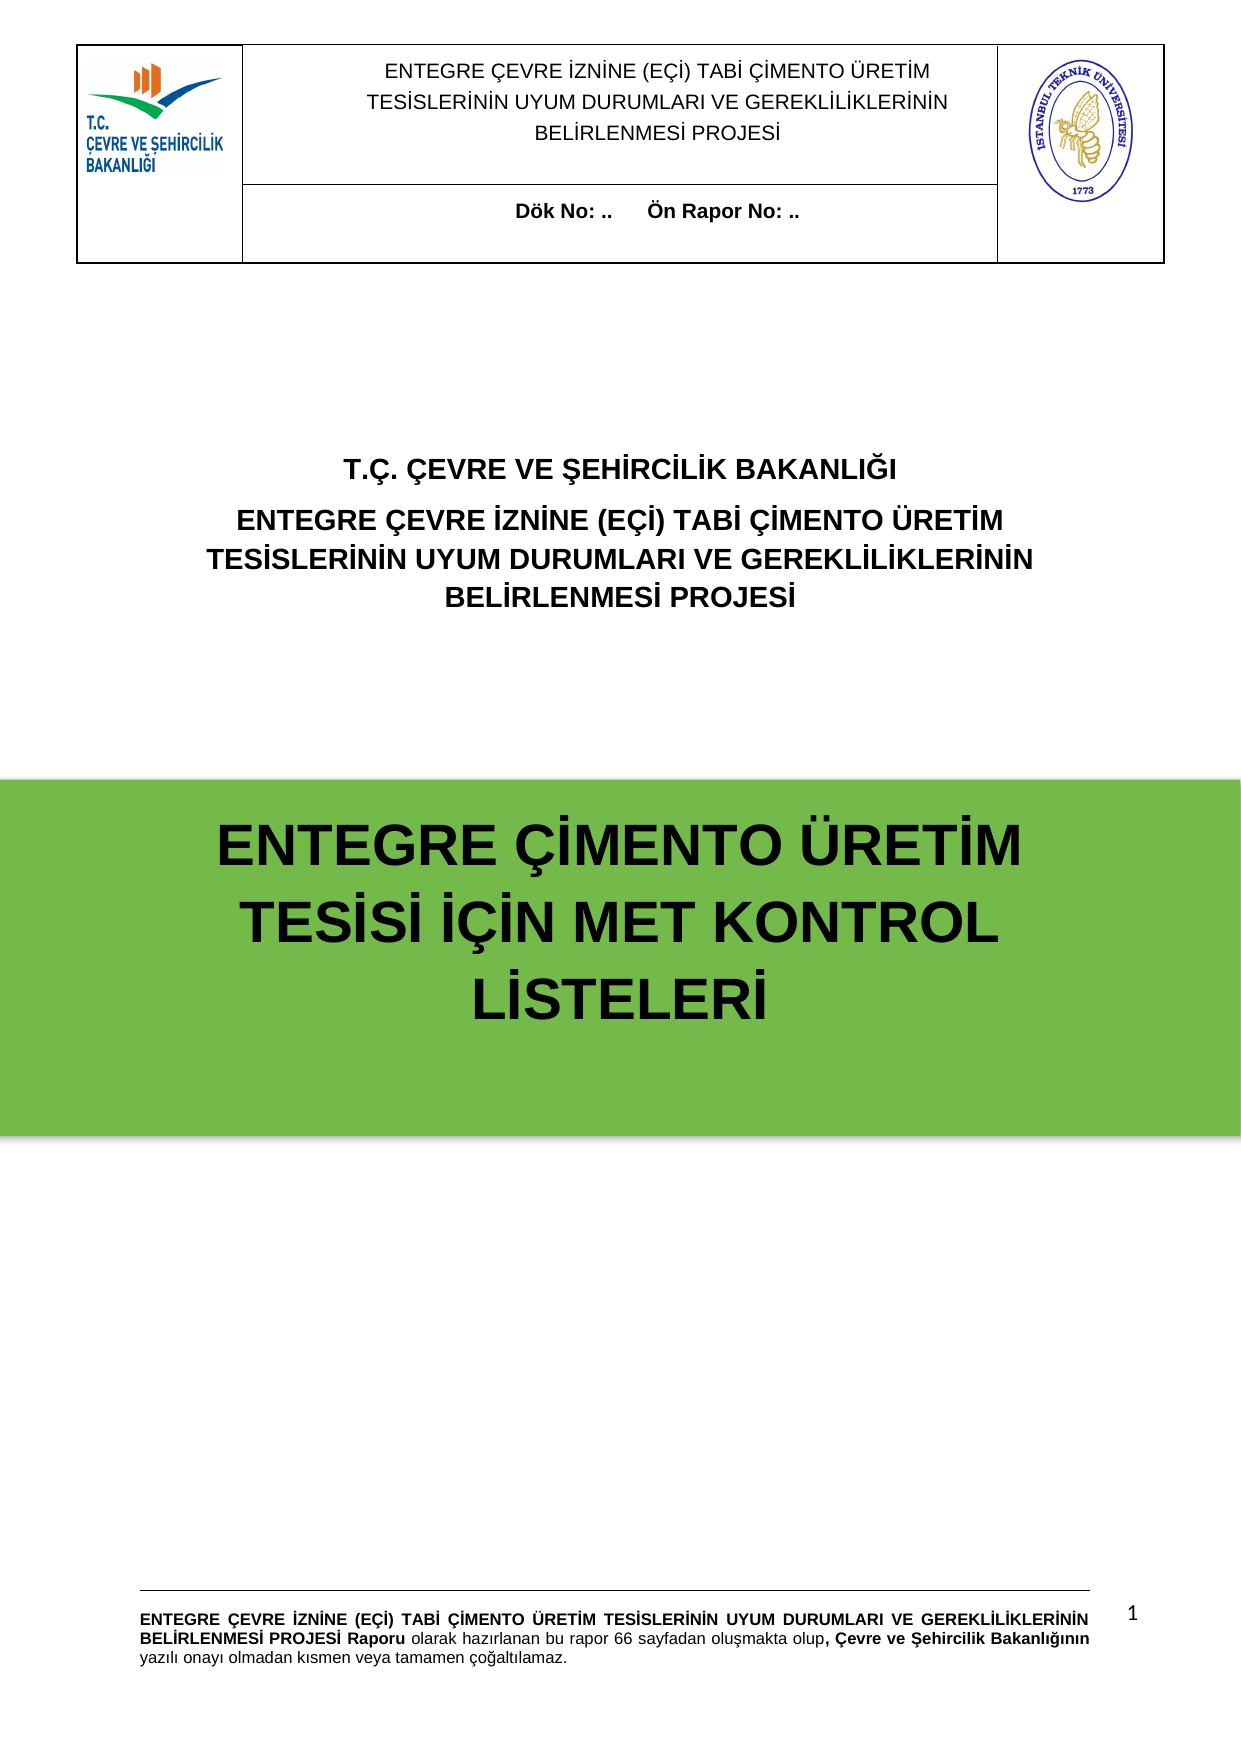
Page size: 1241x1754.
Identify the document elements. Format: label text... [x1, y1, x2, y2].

list T.Ç. ÇEVRE VE ŞEHİRCİLİK BAKANLIĞI [150, 452, 1090, 486]
list ENTEGRE ÇİMENTO ÜRETİM TESİSİ İÇİN MET KONTROL LİSTELERİ [150, 811, 1090, 1032]
picture [1027, 58, 1134, 203]
list ENTEGRE ÇEVRE İZNİNE (EÇİ) TABİ ÇİMENTO ÜRETİM TESİSLERİNİN UYUM DURUMLARI VE GEREKLİLİKLERİNİN BELİRLENMESİ PROJESİ [150, 503, 1090, 614]
